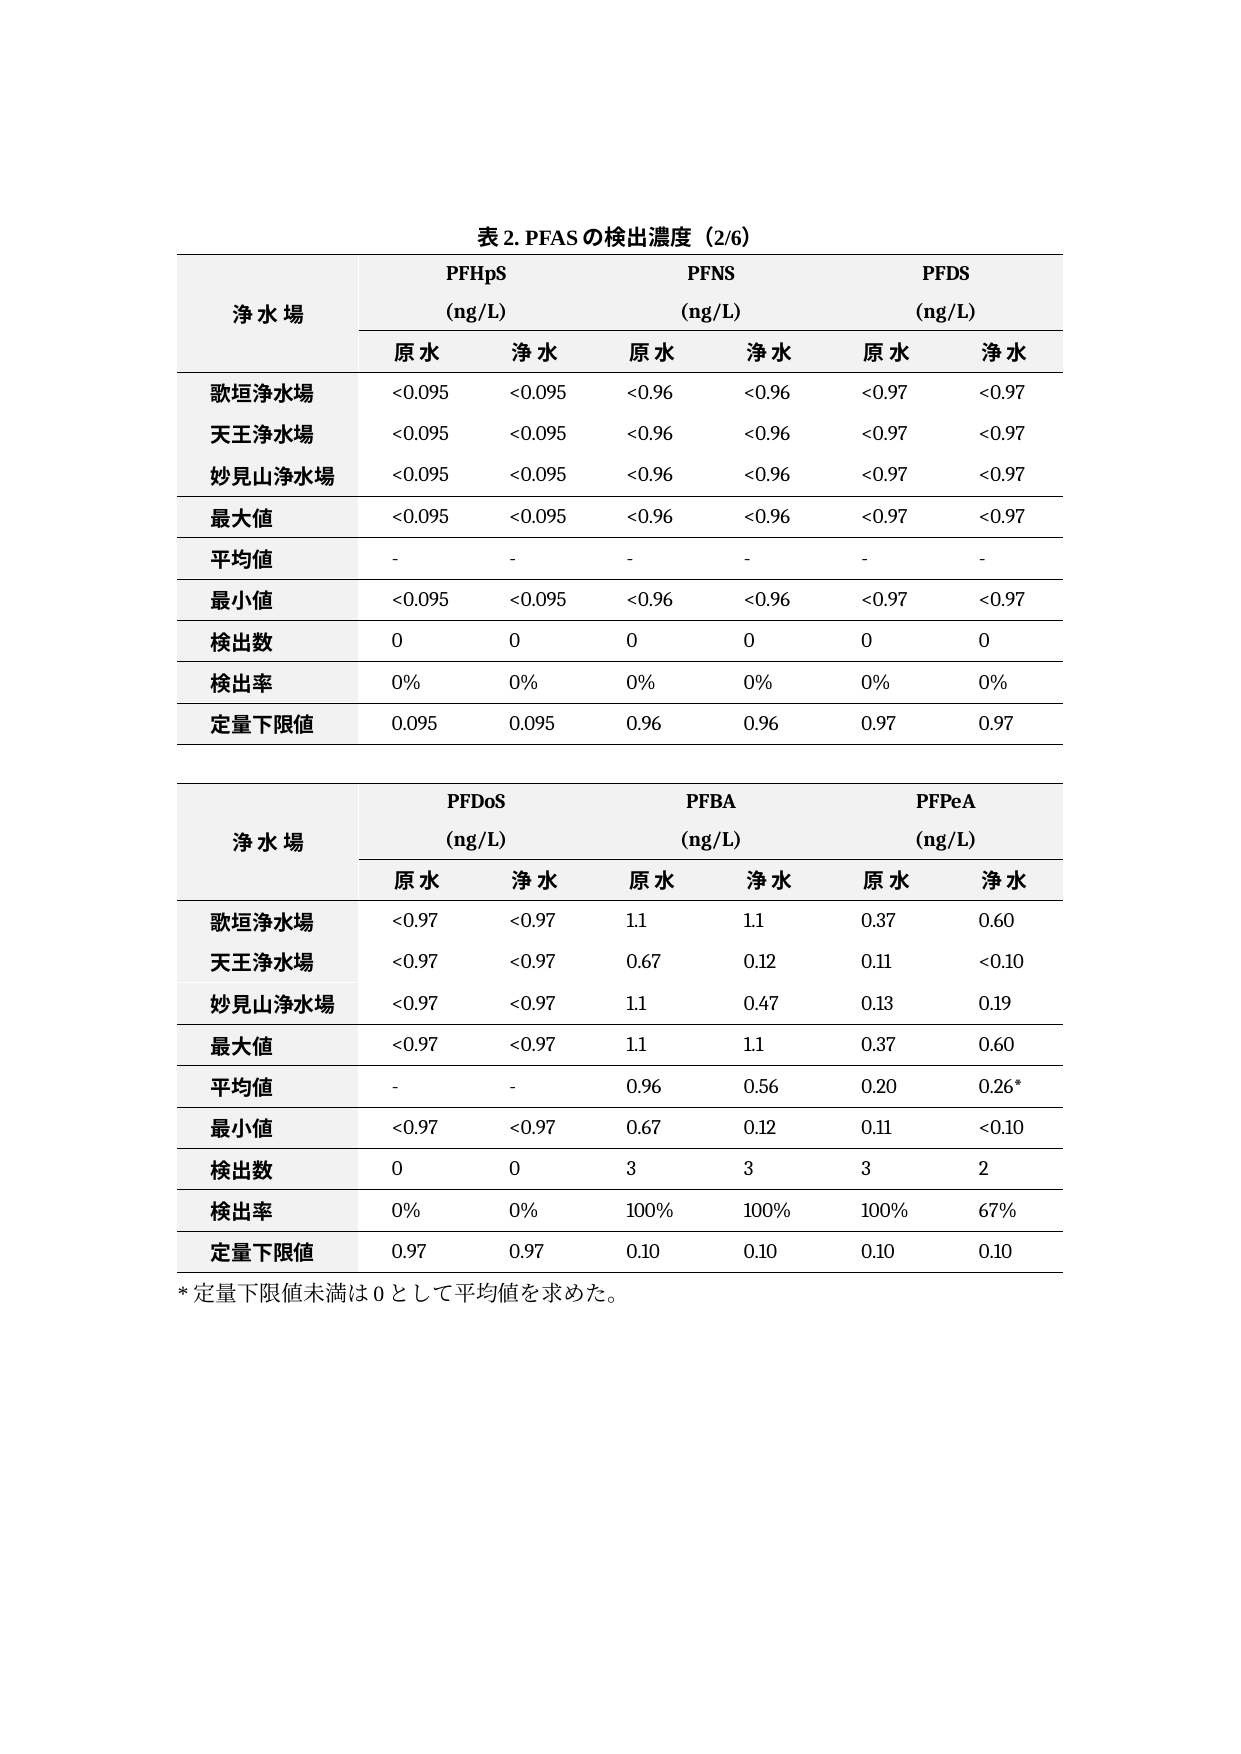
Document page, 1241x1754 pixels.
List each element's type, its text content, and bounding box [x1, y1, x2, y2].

table_cell <0.095 [476, 497, 593, 537]
table_header PFPeA (ng/L) [828, 784, 1063, 858]
table_cell 検出数 [177, 621, 358, 661]
table_cell 0.37 [828, 1025, 946, 1065]
table_cell <0.97 [946, 413, 1063, 454]
table_cell 妙見山浄水場 [177, 454, 358, 496]
table_cell 0 [476, 621, 593, 661]
table_cell <0.97 [946, 373, 1063, 413]
table_cell 0.97 [946, 704, 1063, 744]
table_cell <0.97 [476, 1025, 593, 1065]
table_cell <0.97 [476, 1108, 593, 1148]
table_cell 平均値 [177, 538, 358, 578]
table_cell 0.11 [828, 941, 946, 982]
table_cell <0.97 [828, 373, 946, 413]
table_cell 0% [711, 662, 828, 702]
table_cell <0.97 [359, 1108, 476, 1148]
table_cell <0.97 [476, 941, 593, 982]
table_cell - [359, 538, 476, 578]
table_cell 浄 水 [711, 331, 828, 372]
table_cell 検出率 [177, 662, 358, 702]
table_cell <0.97 [828, 580, 946, 620]
table_cell 0.67 [593, 941, 711, 982]
table_cell 0% [359, 1190, 476, 1231]
table_cell 1.1 [711, 901, 828, 941]
table_cell 原 水 [828, 860, 946, 900]
table_cell <0.095 [359, 454, 476, 496]
table_cell <0.97 [359, 1025, 476, 1065]
table_header 浄 水 場 [177, 255, 358, 372]
table_cell <0.10 [946, 941, 1063, 982]
table_cell 0.10 [946, 1232, 1063, 1272]
table_cell 0.12 [711, 941, 828, 982]
table_cell 1.1 [593, 983, 711, 1024]
table_cell <0.96 [711, 413, 828, 454]
table_cell 100% [828, 1190, 946, 1231]
table_header PFNS (ng/L) [593, 255, 828, 330]
table_cell 原 水 [593, 331, 711, 372]
table_cell 0 [359, 621, 476, 661]
table_cell 浄 水 [711, 860, 828, 900]
table_cell <0.97 [359, 941, 476, 982]
table_cell 浄 水 [476, 860, 593, 900]
table_cell 0 [593, 621, 711, 661]
table_cell 1.1 [593, 901, 711, 941]
table_cell 0.20 [828, 1066, 946, 1107]
table_cell <0.095 [359, 373, 476, 413]
table_cell 0.12 [711, 1108, 828, 1148]
text 表2. PFASの検出濃度（2/6） [177, 217, 1063, 254]
table_cell - [593, 538, 711, 578]
table_cell 0.19 [946, 983, 1063, 1024]
table_cell 天王浄水場 [177, 941, 358, 982]
table_cell <0.96 [593, 413, 711, 454]
table_cell 0% [593, 662, 711, 702]
table_cell 0.60 [946, 901, 1063, 941]
table_cell 0 [828, 621, 946, 661]
table_cell 原 水 [359, 860, 476, 900]
table_cell 3 [711, 1149, 828, 1189]
table_cell 0.96 [711, 704, 828, 744]
table_cell <0.095 [476, 413, 593, 454]
table_cell 検出数 [177, 1149, 358, 1189]
table_cell 0.095 [359, 704, 476, 744]
table_cell <0.96 [711, 497, 828, 537]
table_cell <0.96 [711, 373, 828, 413]
table_cell 0% [359, 662, 476, 702]
table_cell 天王浄水場 [177, 413, 358, 454]
table_cell 2 [946, 1149, 1063, 1189]
table_cell 妙見山浄水場 [177, 983, 358, 1024]
table_cell 0% [946, 662, 1063, 702]
table_cell <0.96 [593, 454, 711, 496]
table_cell 最小値 [177, 580, 358, 620]
table_header PFDS (ng/L) [828, 255, 1063, 330]
table_cell 0.67 [593, 1108, 711, 1148]
table_cell <0.96 [593, 497, 711, 537]
table_cell <0.97 [828, 413, 946, 454]
table_cell <0.095 [359, 580, 476, 620]
table_cell 0% [828, 662, 946, 702]
text * 定量下限値未満は0として平均値を求めた。 [177, 1273, 1063, 1311]
table_cell 歌垣浄水場 [177, 373, 358, 413]
table_cell 0.13 [828, 983, 946, 1024]
table_cell <0.97 [359, 901, 476, 941]
table_cell 最大値 [177, 1025, 358, 1065]
table_cell - [711, 538, 828, 578]
table_cell 原 水 [359, 331, 476, 372]
table_cell 0.37 [828, 901, 946, 941]
table_cell 浄 水 [476, 331, 593, 372]
table_cell 0 [946, 621, 1063, 661]
table_cell 1.1 [593, 1025, 711, 1065]
table_cell <0.96 [593, 373, 711, 413]
table_cell 100% [711, 1190, 828, 1231]
table_cell 3 [593, 1149, 711, 1189]
table_cell <0.96 [593, 580, 711, 620]
table_cell <0.97 [828, 454, 946, 496]
table_cell 最小値 [177, 1108, 358, 1148]
table_cell 原 水 [593, 860, 711, 900]
table_header PFDoS (ng/L) [359, 784, 593, 858]
table_cell 定量下限値 [177, 1232, 358, 1272]
table_cell 0.26* [946, 1066, 1063, 1107]
table_cell - [828, 538, 946, 578]
table_cell 検出率 [177, 1190, 358, 1231]
table_cell 0.97 [828, 704, 946, 744]
table_cell 1.1 [711, 1025, 828, 1065]
table_cell 平均値 [177, 1066, 358, 1107]
table_cell <0.97 [476, 901, 593, 941]
table_cell 0 [711, 621, 828, 661]
table_cell - [476, 1066, 593, 1107]
table_cell 0.60 [946, 1025, 1063, 1065]
table_cell 0 [476, 1149, 593, 1189]
table_cell <0.96 [711, 454, 828, 496]
table_cell 0.095 [476, 704, 593, 744]
table_cell 0.56 [711, 1066, 828, 1107]
table_cell <0.97 [828, 497, 946, 537]
table_cell <0.095 [359, 413, 476, 454]
table_cell <0.095 [476, 373, 593, 413]
table_cell 定量下限値 [177, 704, 358, 744]
table_cell 0 [359, 1149, 476, 1189]
table_cell 0.11 [828, 1108, 946, 1148]
table_cell <0.96 [711, 580, 828, 620]
table_cell 0.10 [593, 1232, 711, 1272]
table_cell 浄 水 [946, 331, 1063, 372]
table_cell 最大値 [177, 497, 358, 537]
table_cell <0.97 [359, 983, 476, 1024]
table_header PFHpS (ng/L) [359, 255, 593, 330]
table_cell 0.96 [593, 704, 711, 744]
table_cell 原 水 [828, 331, 946, 372]
table_cell 0.97 [359, 1232, 476, 1272]
table_cell <0.095 [476, 580, 593, 620]
table_header 浄 水 場 [177, 784, 358, 900]
table_cell <0.97 [476, 983, 593, 1024]
table_cell <0.97 [946, 454, 1063, 496]
table_cell 3 [828, 1149, 946, 1189]
table_cell <0.97 [946, 580, 1063, 620]
table_cell <0.095 [359, 497, 476, 537]
table_cell 0.97 [476, 1232, 593, 1272]
table_cell - [946, 538, 1063, 578]
table_cell <0.10 [946, 1108, 1063, 1148]
table_cell <0.97 [946, 497, 1063, 537]
table_cell 浄 水 [946, 860, 1063, 900]
table_cell 0.47 [711, 983, 828, 1024]
table_cell - [359, 1066, 476, 1107]
table_header PFBA (ng/L) [593, 784, 828, 858]
table_cell 0.96 [593, 1066, 711, 1107]
table_cell 0% [476, 1190, 593, 1231]
table_cell 0.10 [711, 1232, 828, 1272]
table_cell - [476, 538, 593, 578]
table_cell 0.10 [828, 1232, 946, 1272]
table_cell 0% [476, 662, 593, 702]
table_cell <0.095 [476, 454, 593, 496]
table_cell 67% [946, 1190, 1063, 1231]
table_cell 100% [593, 1190, 711, 1231]
table_cell 歌垣浄水場 [177, 901, 358, 941]
